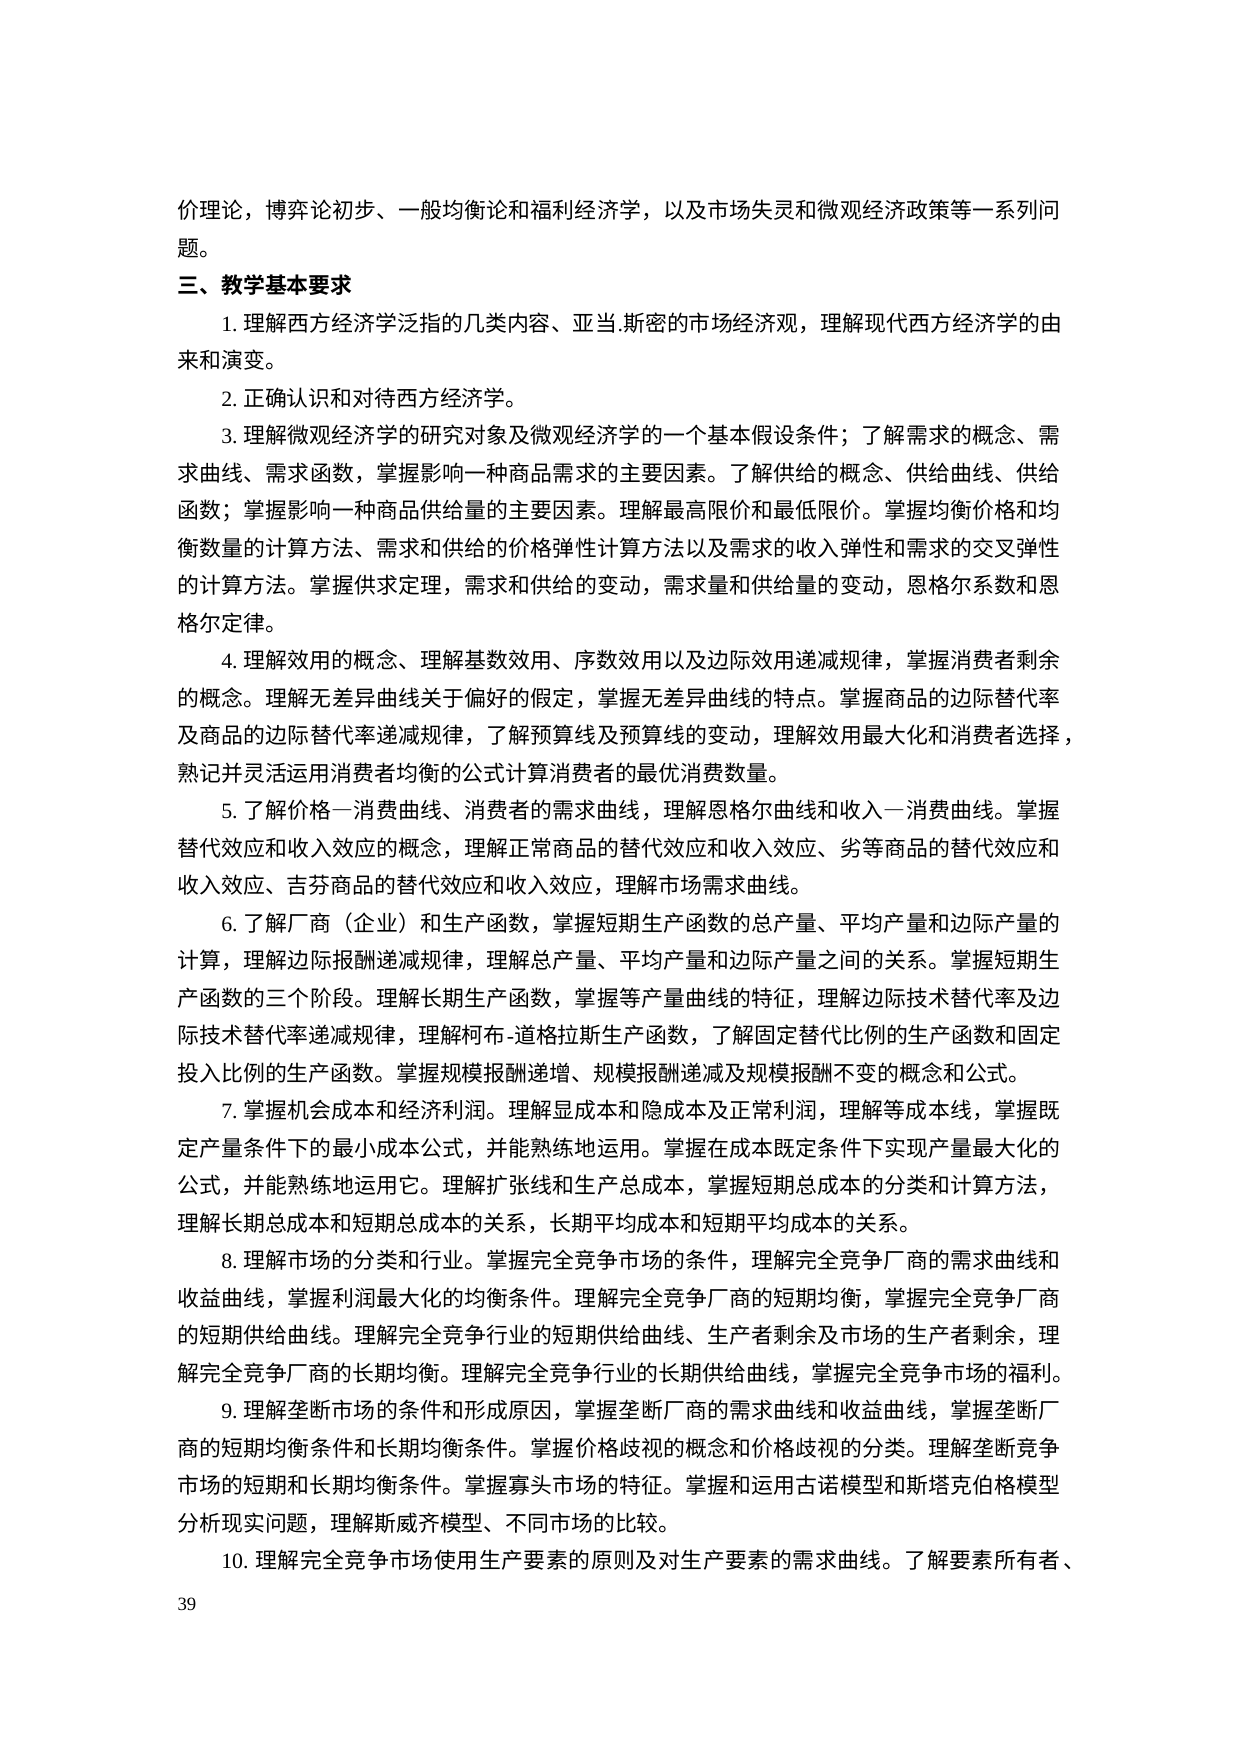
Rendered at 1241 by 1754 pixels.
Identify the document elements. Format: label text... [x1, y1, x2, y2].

text 3. 理解微观经济学的研究对象及微观经济学的一个基本假设条件；了解需求的概念、需求曲线、需求函数，掌握影响一种商品需求的主要因素。了解供给的概念、供给曲线、供给函数；掌握影响一种商品供给量的主要因素。理解最高限价和最低限价。掌握均衡价格和均衡数量的计算方法、需求和供给的价格弹性计算方法以及需求的收入弹性和需求的交叉弹性的计算方法。掌握供求定理，需求和供给的变动，需求量和供给量的变动，恩格尔系数和恩格尔定律。 [177, 414, 1063, 639]
text 6. 了解厂商（企业）和生产函数，掌握短期生产函数的总产量、平均产量和边际产量的计算，理解边际报酬递减规律，理解总产量、平均产量和边际产量之间的关系。掌握短期生产函数的三个阶段。理解长期生产函数，掌握等产量曲线的特征，理解边际技术替代率及边际技术替代率递减规律，理解柯布-道格拉斯生产函数，了解固定替代比例的生产函数和固定投入比例的生产函数。掌握规模报酬递增、规模报酬递减及规模报酬不变的概念和公式。 [177, 901, 1063, 1089]
text 9. 理解垄断市场的条件和形成原因，掌握垄断厂商的需求曲线和收益曲线，掌握垄断厂商的短期均衡条件和长期均衡条件。掌握价格歧视的概念和价格歧视的分类。理解垄断竞争市场的短期和长期均衡条件。掌握寡头市场的特征。掌握和运用古诺模型和斯塔克伯格模型分析现实问题，理解斯威齐模型、不同市场的比较。 [177, 1389, 1063, 1539]
text 5. 了解价格—消费曲线、消费者的需求曲线，理解恩格尔曲线和收入—消费曲线。掌握替代效应和收入效应的概念，理解正常商品的替代效应和收入效应、劣等商品的替代效应和收入效应、吉芬商品的替代效应和收入效应，理解市场需求曲线。 [177, 789, 1063, 901]
text 4. 理解效用的概念、理解基数效用、序数效用以及边际效用递减规律，掌握消费者剩余的概念。理解无差异曲线关于偏好的假定，掌握无差异曲线的特点。掌握商品的边际替代率及商品的边际替代率递减规律，了解预算线及预算线的变动，理解效用最大化和消费者选择，熟记并灵活运用消费者均衡的公式计算消费者的最优消费数量。 [177, 639, 1063, 789]
text 8. 理解市场的分类和行业。掌握完全竞争市场的条件，理解完全竞争厂商的需求曲线和收益曲线，掌握利润最大化的均衡条件。理解完全竞争厂商的短期均衡，掌握完全竞争厂商的短期供给曲线。理解完全竞争行业的短期供给曲线、生产者剩余及市场的生产者剩余，理解完全竞争厂商的长期均衡。理解完全竞争行业的长期供给曲线，掌握完全竞争市场的福利。 [177, 1239, 1063, 1389]
text 三、教学基本要求 [177, 264, 1063, 301]
text 1. 理解西方经济学泛指的几类内容、亚当.斯密的市场经济观，理解现代西方经济学的由来和演变。 [177, 301, 1063, 376]
text 7. 掌握机会成本和经济利润。理解显成本和隐成本及正常利润，理解等成本线，掌握既定产量条件下的最小成本公式，并能熟练地运用。掌握在成本既定条件下实现产量最大化的公式，并能熟练地运用它。理解扩张线和生产总成本，掌握短期总成本的分类和计算方法，理解长期总成本和短期总成本的关系，长期平均成本和短期平均成本的关系。 [177, 1089, 1063, 1239]
text 2. 正确认识和对待西方经济学。 [177, 376, 1063, 414]
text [177, 1539, 1063, 1576]
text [177, 189, 1063, 264]
